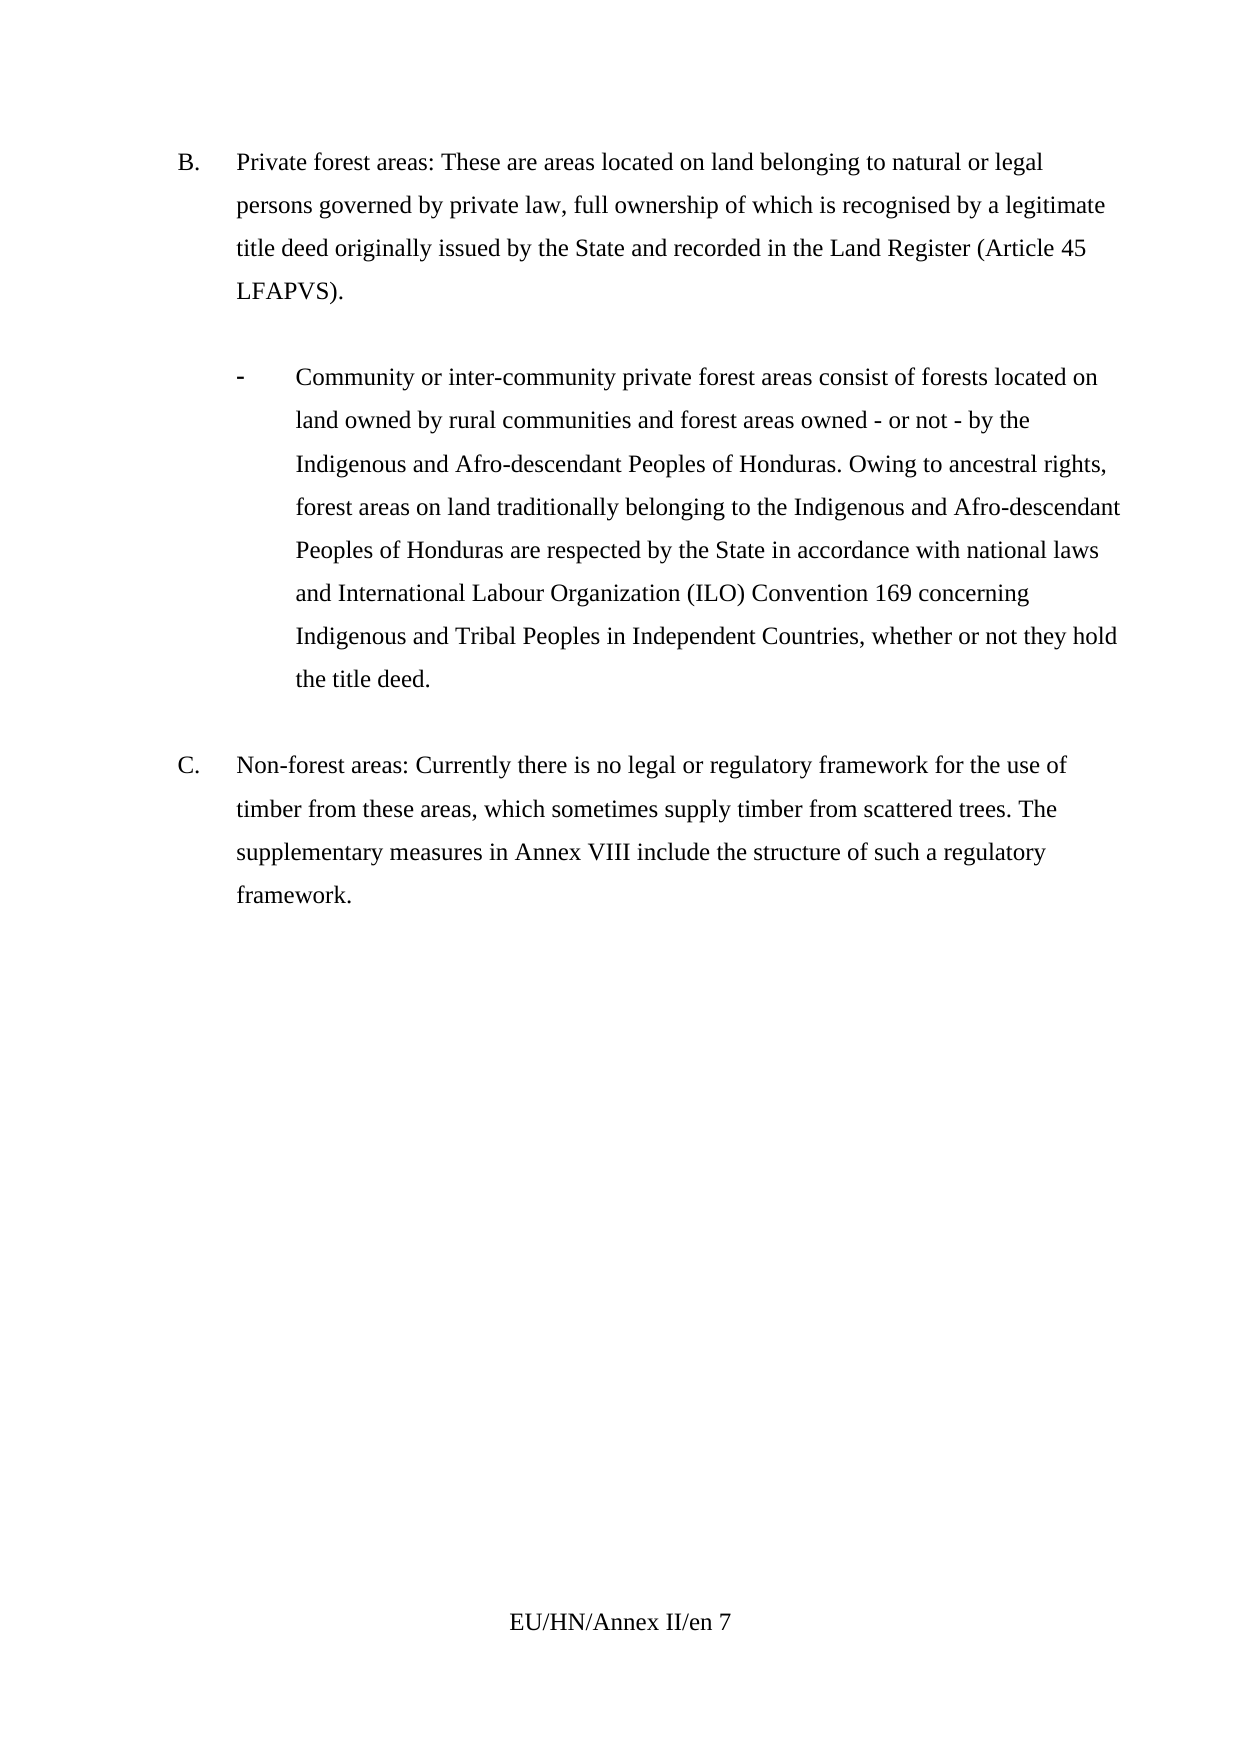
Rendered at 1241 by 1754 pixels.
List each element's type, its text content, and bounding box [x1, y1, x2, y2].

text C. Non-forest areas: Currently there is no legal or regulatory framework for the use of timber from these areas, which sometimes supply timber from scattered trees. The supplementary measures in Annex VIII include the structure of such a regulatory framework. [177, 751, 1122, 909]
text Community or inter-community private forest areas consist of forests located on land owned by rural communities and forest areas owned - or not - by the Indigenous and Afro-descendant Peoples of Honduras. Owing to ancestral rights, forest areas on land traditionally belonging to the Indigenous and Afro-descendant Peoples of Honduras are respected by the State in accordance with national laws and International Labour Organization (ILO) Convention 169 concerning Indigenous and Tribal Peoples in Independent Countries, whether or not they hold the title deed. [236, 362, 1122, 693]
text B. Private forest areas: These are areas located on land belonging to natural or legal persons governed by private law, full ownership of which is recognised by a legitimate title deed originally issued by the State and recorded in the Land Register (Article 45 LFAPVS). [177, 147, 1122, 305]
